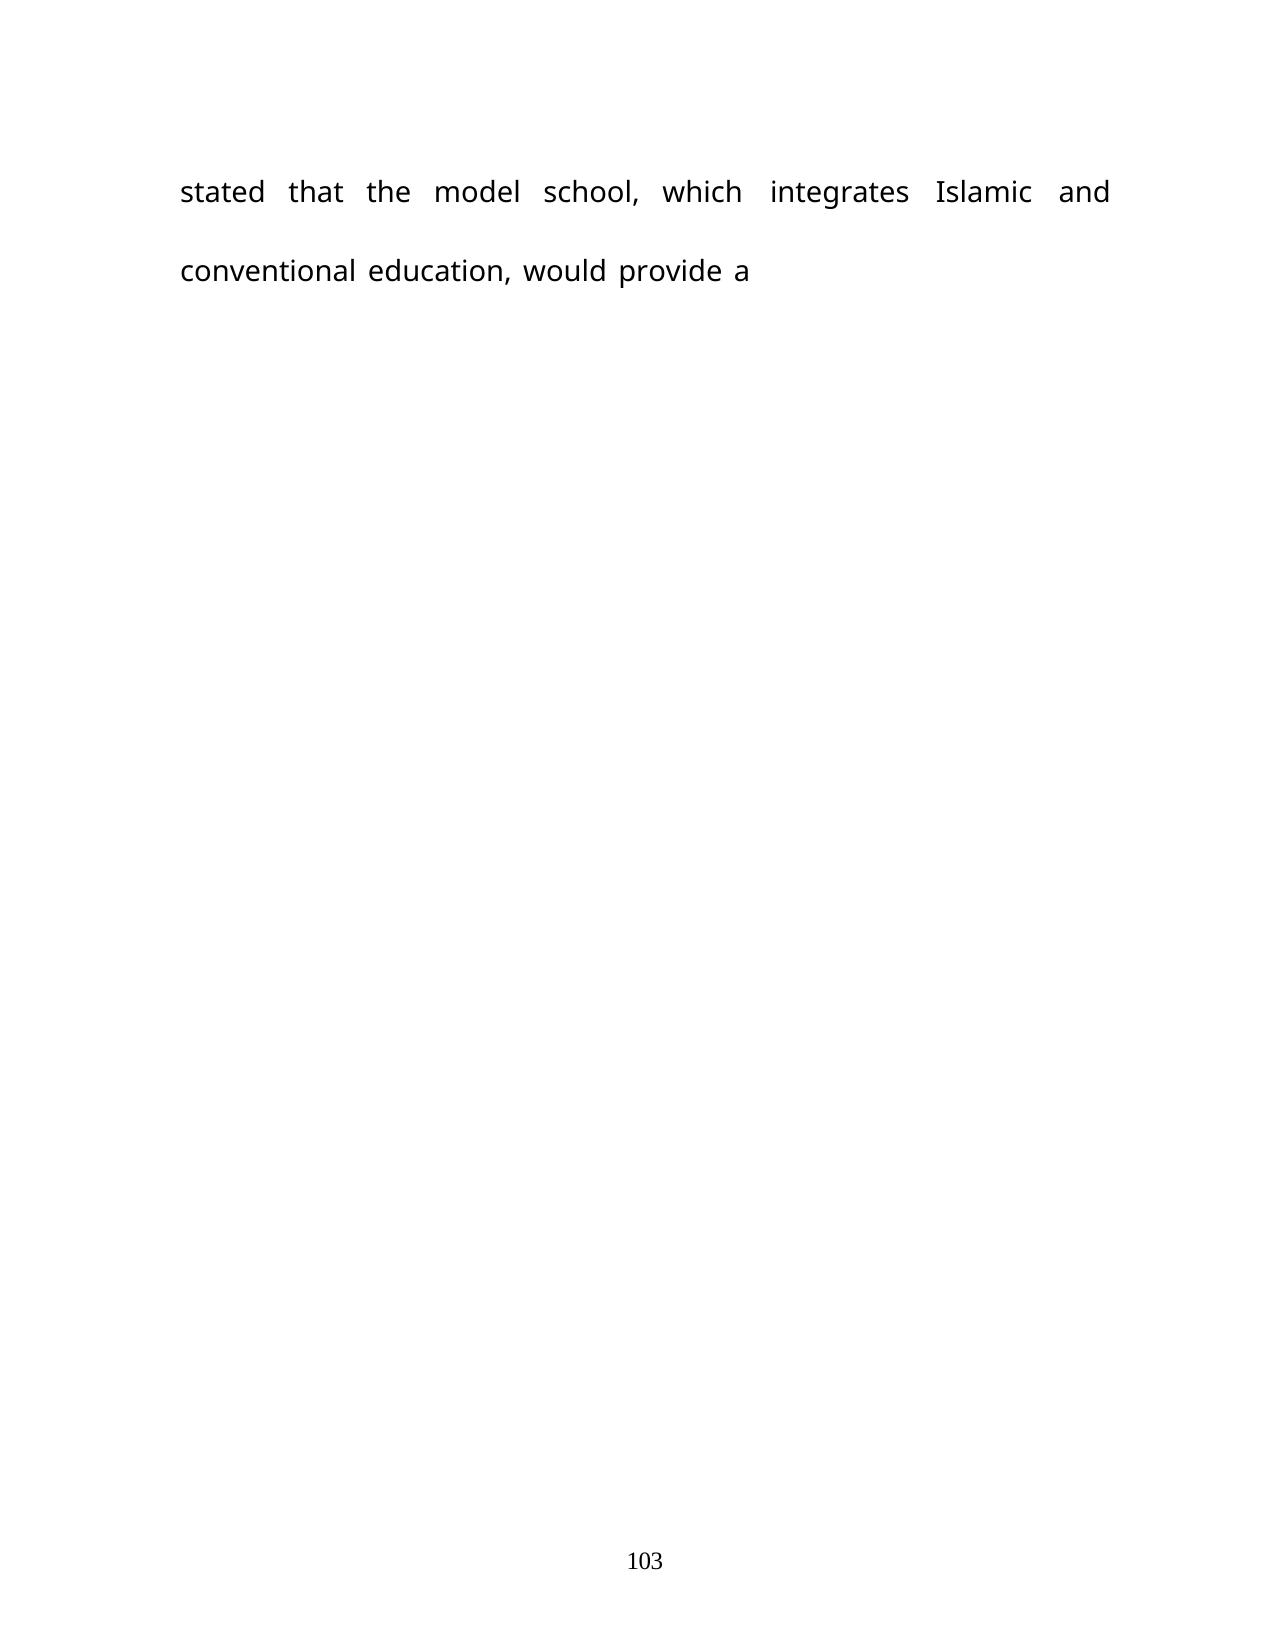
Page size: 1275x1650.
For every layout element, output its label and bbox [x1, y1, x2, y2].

text [180, 171, 1111, 290]
